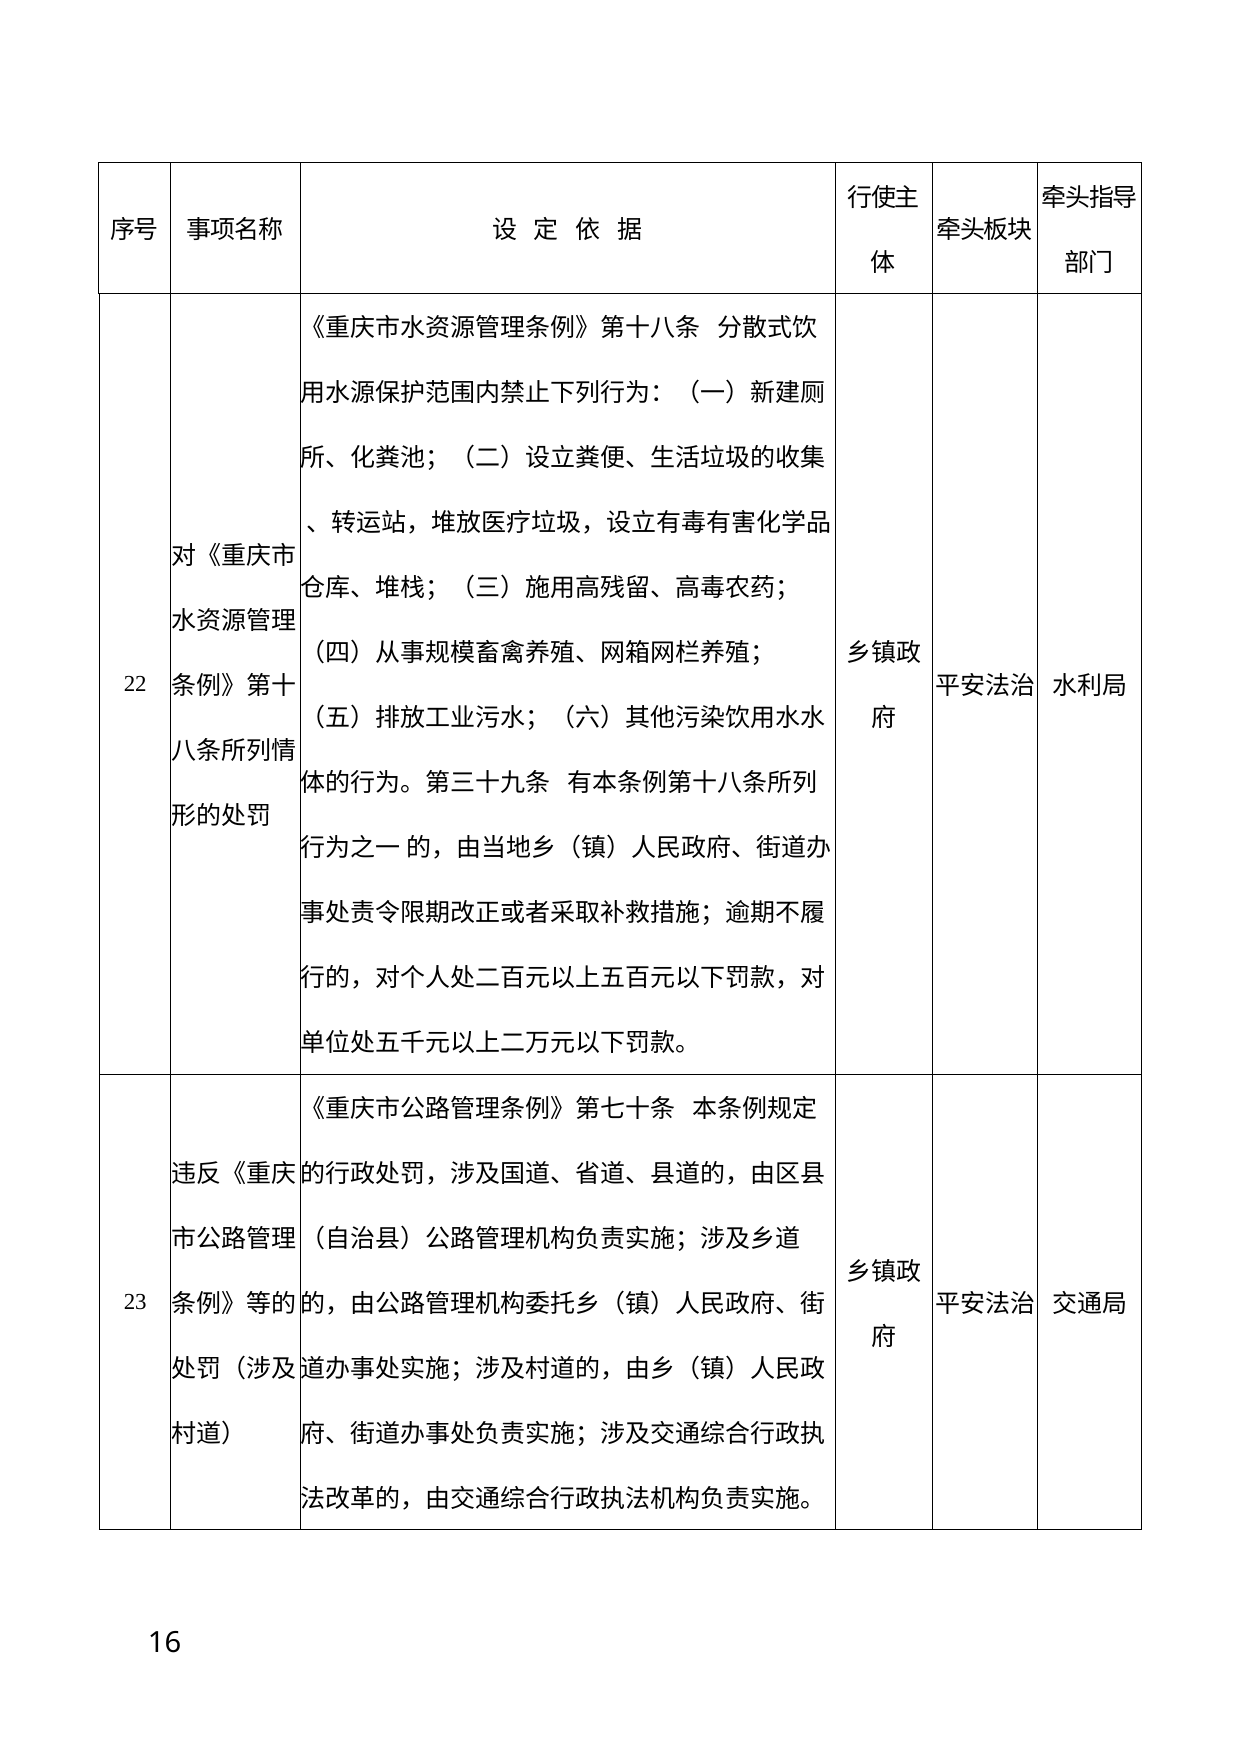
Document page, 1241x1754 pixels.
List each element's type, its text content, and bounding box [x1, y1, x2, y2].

table_header 设 定 依 据 [301, 163, 835, 293]
table_cell 乡镇政府 [836, 1075, 932, 1529]
table_cell 交通局 [1038, 1075, 1141, 1529]
table_header 序号 [99, 163, 170, 293]
table_cell 乡镇政府 [836, 294, 932, 1073]
table_header 行使主体 [836, 163, 932, 293]
table_cell 违反《重庆市公路管理条例》等的处罚（涉及村道） [171, 1075, 300, 1529]
table_cell 22 [100, 294, 170, 1073]
table_cell 平安法治 [933, 294, 1037, 1073]
table_cell 《重庆市公路管理条例》第七十条 本条例规定的行政处罚，涉及国道、省道、县道的，由区县（自治县）公路管理机构负责实施；涉及乡道的，由公路管理机构委托乡（镇）人民政府、街道办事处实施；涉及村道的，由乡（镇）人民政府、街道办事处负责实施；涉及交通综合行政执法改革的，由交通综合行政执法机构负责实施。 [301, 1075, 835, 1529]
table_cell 《重庆市水资源管理条例》第十八条 分散式饮用水源保护范围内禁止下列行为：（一）新建厕所、化粪池；（二）设立粪便、生活垃圾的收集 、转运站，堆放医疗垃圾，设立有毒有害化学品仓库、堆栈；（三）施用高残留、高毒农药；（四）从事规模畜禽养殖、网箱网栏养殖；（五）排放工业污水；（六）其他污染饮用水水体的行为。第三十九条 有本条例第十八条所列行为之一 的，由当地乡（镇）人民政府、街道办事处责令限期改正或者采取补救措施；逾期不履行的，对个人处二百元以上五百元以下罚款，对单位处五千元以上二万元以下罚款。 [301, 294, 835, 1073]
table_cell 平安法治 [933, 1075, 1037, 1529]
table_cell 对《重庆市水资源管理条例》第十八条所列情形的处罚 [171, 294, 300, 1073]
table_header 牵头板块 [933, 163, 1037, 293]
table_cell 水利局 [1038, 294, 1141, 1073]
table_header 牵头指导部门 [1038, 163, 1141, 293]
table_cell 23 [100, 1075, 170, 1529]
table_header 事项名称 [171, 163, 300, 293]
